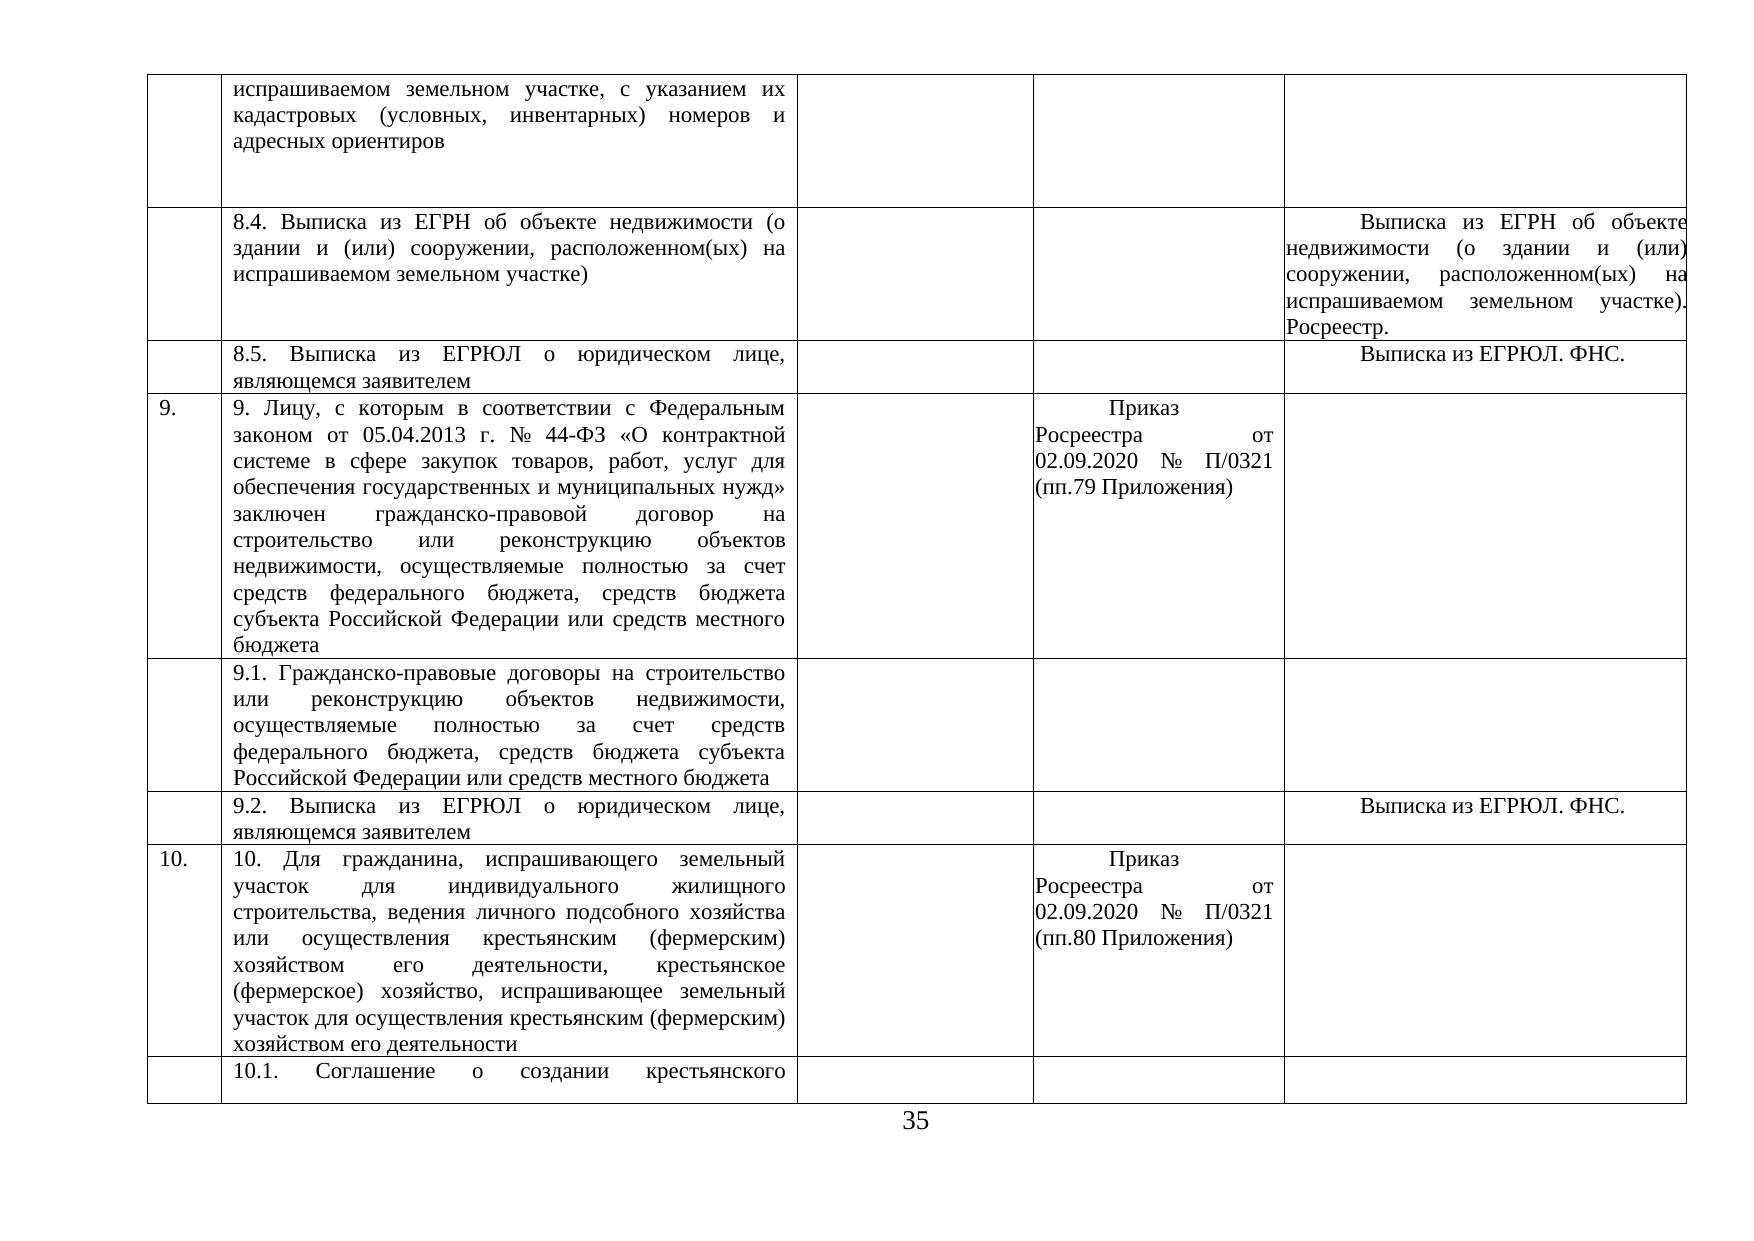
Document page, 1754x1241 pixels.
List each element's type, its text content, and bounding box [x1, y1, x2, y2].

table_cell [1285, 1057, 1686, 1103]
table_cell Выписка из ЕГРН об объекте недвижимости (о здании и (или) сооружении, расположенном(ых) на испрашиваемом земельном участке). Росреестр. [1285, 208, 1686, 339]
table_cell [222, 75, 797, 207]
table_cell [798, 792, 1033, 844]
table_cell 10. Для гражданина, испрашивающего земельный участок для индивидуального жилищного строительства, ведения личного подсобного хозяйства или осуществления крестьянским (фермерским) хозяйством его деятельности, крестьянское (фермерское) хозяйство, испрашивающее земельный участок для осуществления крестьянским (фермерским) хозяйством его деятельности [222, 845, 797, 1056]
table_cell [148, 208, 221, 339]
table_cell [1285, 75, 1686, 207]
table_cell Выписка из ЕГРЮЛ. ФНС. [1285, 341, 1686, 393]
table_cell 9. Лицу, с которым в соответствии с Федеральным законом от 05.04.2013 г. № 44-ФЗ «О контрактной системе в сфере закупок товаров, работ, услуг для обеспечения государственных и муниципальных нужд» заключен гражданско-правовой договор на строительство или реконструкцию объектов недвижимости, осуществляемые полностью за счет средств федерального бюджета, средств бюджета субъекта Российской Федерации или средств местного бюджета [222, 394, 797, 658]
table_cell [1285, 845, 1686, 1056]
table_cell [798, 341, 1033, 393]
table_cell [798, 208, 1033, 339]
table_cell [1034, 208, 1284, 339]
table_cell [798, 394, 1033, 658]
table_cell [1034, 1057, 1284, 1103]
table_cell [1034, 341, 1284, 393]
table_cell 10. [148, 845, 221, 1056]
table_cell [1034, 75, 1284, 207]
table_cell 8.5. Выписка из ЕГРЮЛ о юридическом лице, являющемся заявителем [222, 341, 797, 393]
table_cell [1034, 659, 1284, 791]
table_cell [798, 1057, 1033, 1103]
table_cell [1285, 659, 1686, 791]
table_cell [222, 1057, 797, 1103]
table_cell 9.1. Гражданско-правовые договоры на строительство или реконструкцию объектов недвижимости, осуществляемые полностью за счет средств федерального бюджета, средств бюджета субъекта Российской Федерации или средств местного бюджета [222, 659, 797, 791]
table_cell [798, 75, 1033, 207]
table_cell [148, 659, 221, 791]
table_cell [148, 341, 221, 393]
table_cell 9. [148, 394, 221, 658]
table_cell [148, 792, 221, 844]
table_cell [798, 845, 1033, 1056]
table_cell Приказ Росреестра от 02.09.2020 № П/0321 (пп.80 Приложения) [1034, 845, 1284, 1056]
table_cell [148, 75, 221, 207]
table_cell 8.4. Выписка из ЕГРН об объекте недвижимости (о здании и (или) сооружении, расположенном(ых) на испрашиваемом земельном участке) [222, 208, 797, 339]
table_cell Приказ Росреестра от 02.09.2020 № П/0321 (пп.79 Приложения) [1034, 394, 1284, 658]
table_cell 9.2. Выписка из ЕГРЮЛ о юридическом лице, являющемся заявителем [222, 792, 797, 844]
table_cell [1034, 792, 1284, 844]
table_cell [798, 659, 1033, 791]
table_cell [1285, 394, 1686, 658]
table_cell Выписка из ЕГРЮЛ. ФНС. [1285, 792, 1686, 844]
table_cell [148, 1057, 221, 1103]
